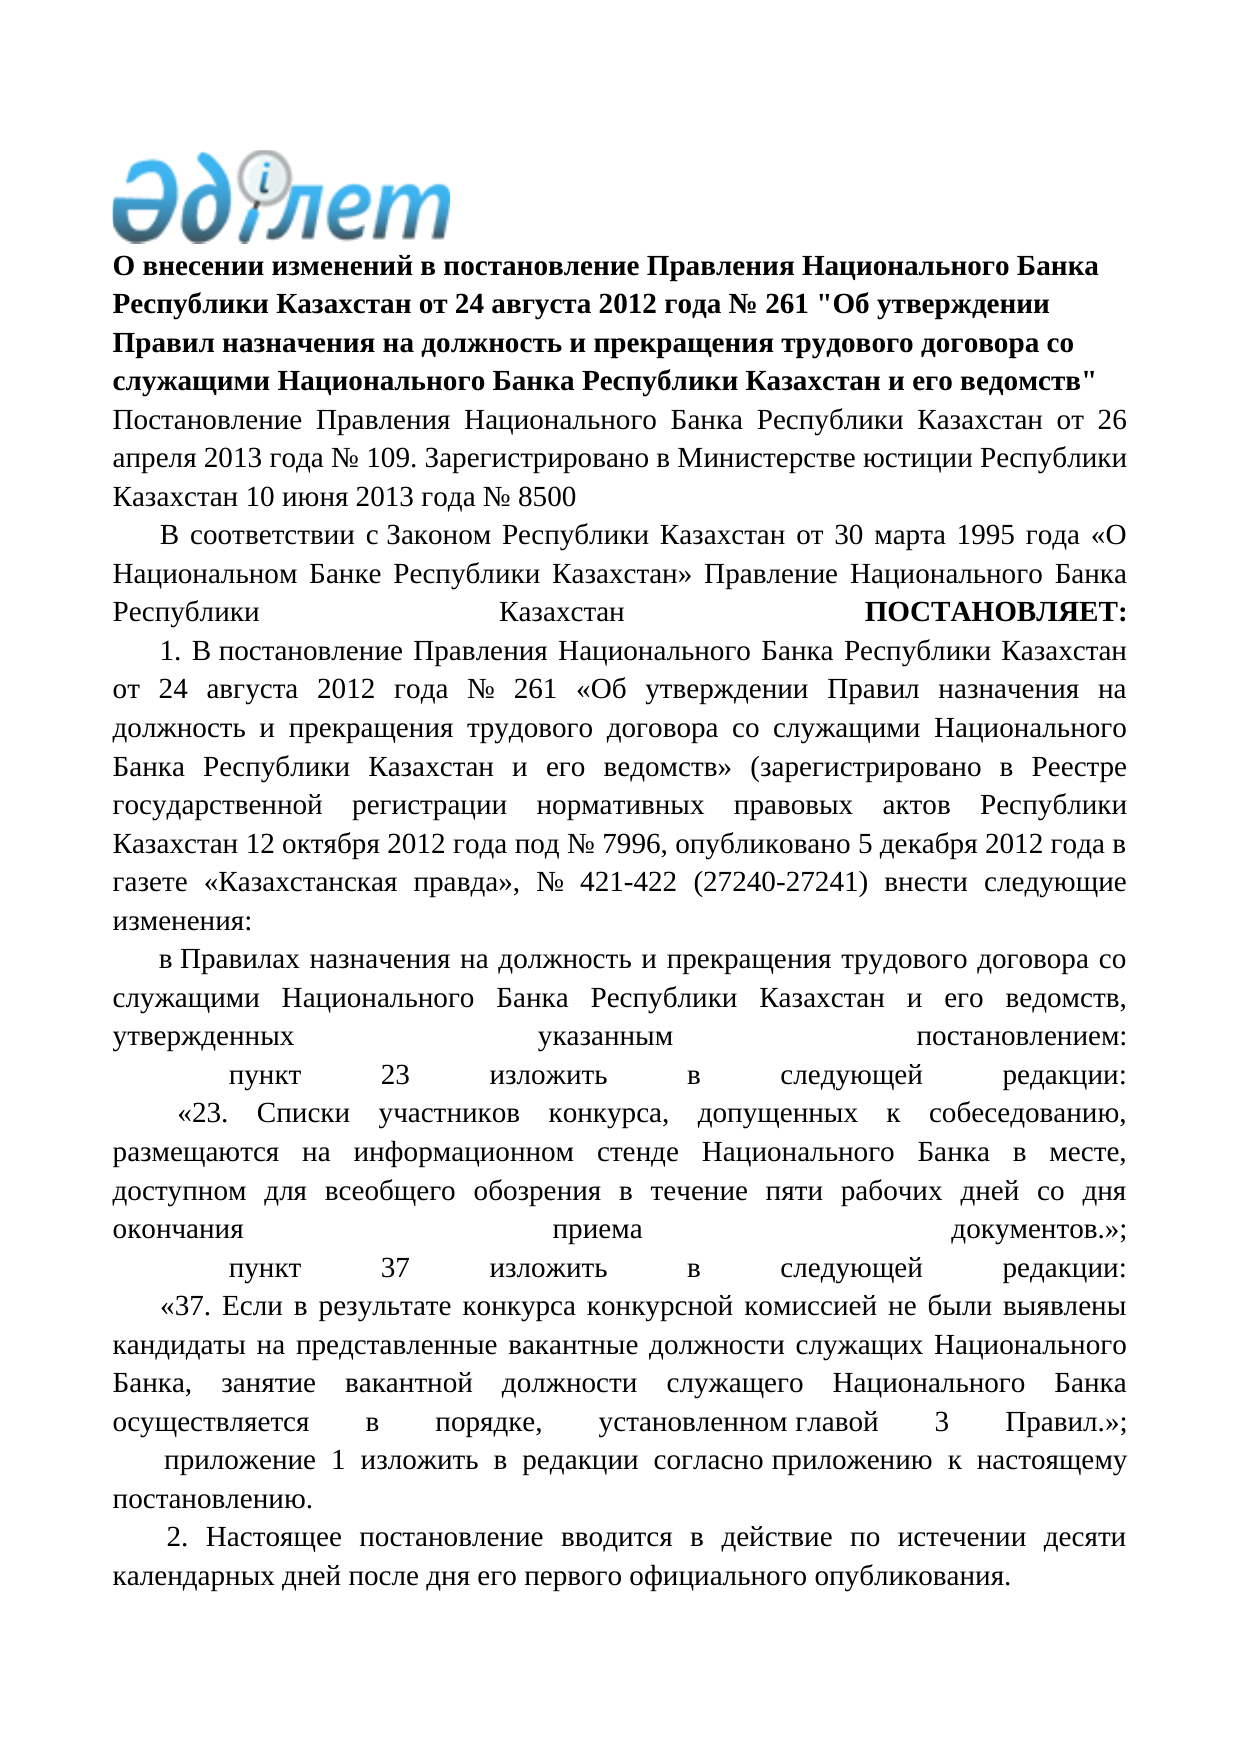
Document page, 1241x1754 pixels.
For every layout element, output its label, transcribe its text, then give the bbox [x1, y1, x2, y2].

text Постановление Правления Национального Банка Республики Казахстан от 26 апреля 2013 года № 109. Зарегистрировано в Министерстве юстиции Республики Казахстан 10 июня 2013 года № 8500 [112, 402, 1128, 512]
text О внесении изменений в постановление Правления Национального Банка Республики Казахстан от 24 августа 2012 года № 261 "Об утверждении Правил назначения на должность и прекращения трудового договора со служащими Национального Банка Республики Казахстан и его ведомств" [112, 248, 1128, 397]
picture [112, 150, 451, 244]
text В соответствии с Законом Республики Казахстан от 30 марта 1995 года «О Национальном Банке Республики Казахстан» Правление Национального Банка Республики Казахстан ПОСТАНОВЛЯЕТ: 1. В постановление Правления Национального Банка Республики Казахстан от 24 августа 2012 года № 261 «Об утверждении Правил назначения на должность и прекращения трудового договора со служащими Национального Банка Республики Казахстан и его ведомств» (зарегистрировано в Реестре государственной регистрации нормативных правовых актов Республики Казахстан 12 октября 2012 года под № 7996, опубликовано 5 декабря 2012 года в газете «Казахстанская правда», № 421-422 (27240-27241) внести следующие изменения: в Правилах назначения на должность и прекращения трудового договора со служащими Национального Банка Республики Казахстан и его ведомств, утвержденных указанным постановлением: пункт 23 изложить в следующей редакции: «23. Списки участников конкурса, допущенных к собеседованию, размещаются на информационном стенде Национального Банка в месте, доступном для всеобщего обозрения в течение пяти рабочих дней со дня окончания приема документов.»; пункт 37 изложить в следующей редакции: «37. Если в результате конкурса конкурсной комиссией не были выявлены кандидаты на представленные вакантные должности служащих Национального Банка, занятие вакантной должности служащего Национального Банка осуществляется в порядке, установленном главой 3 Правил.»; приложение 1 изложить в редакции согласно приложению к настоящему постановлению. 2. Настоящее постановление вводится в действие по истечении десяти календарных дней после дня его первого официального опубликования. [112, 517, 1128, 1592]
